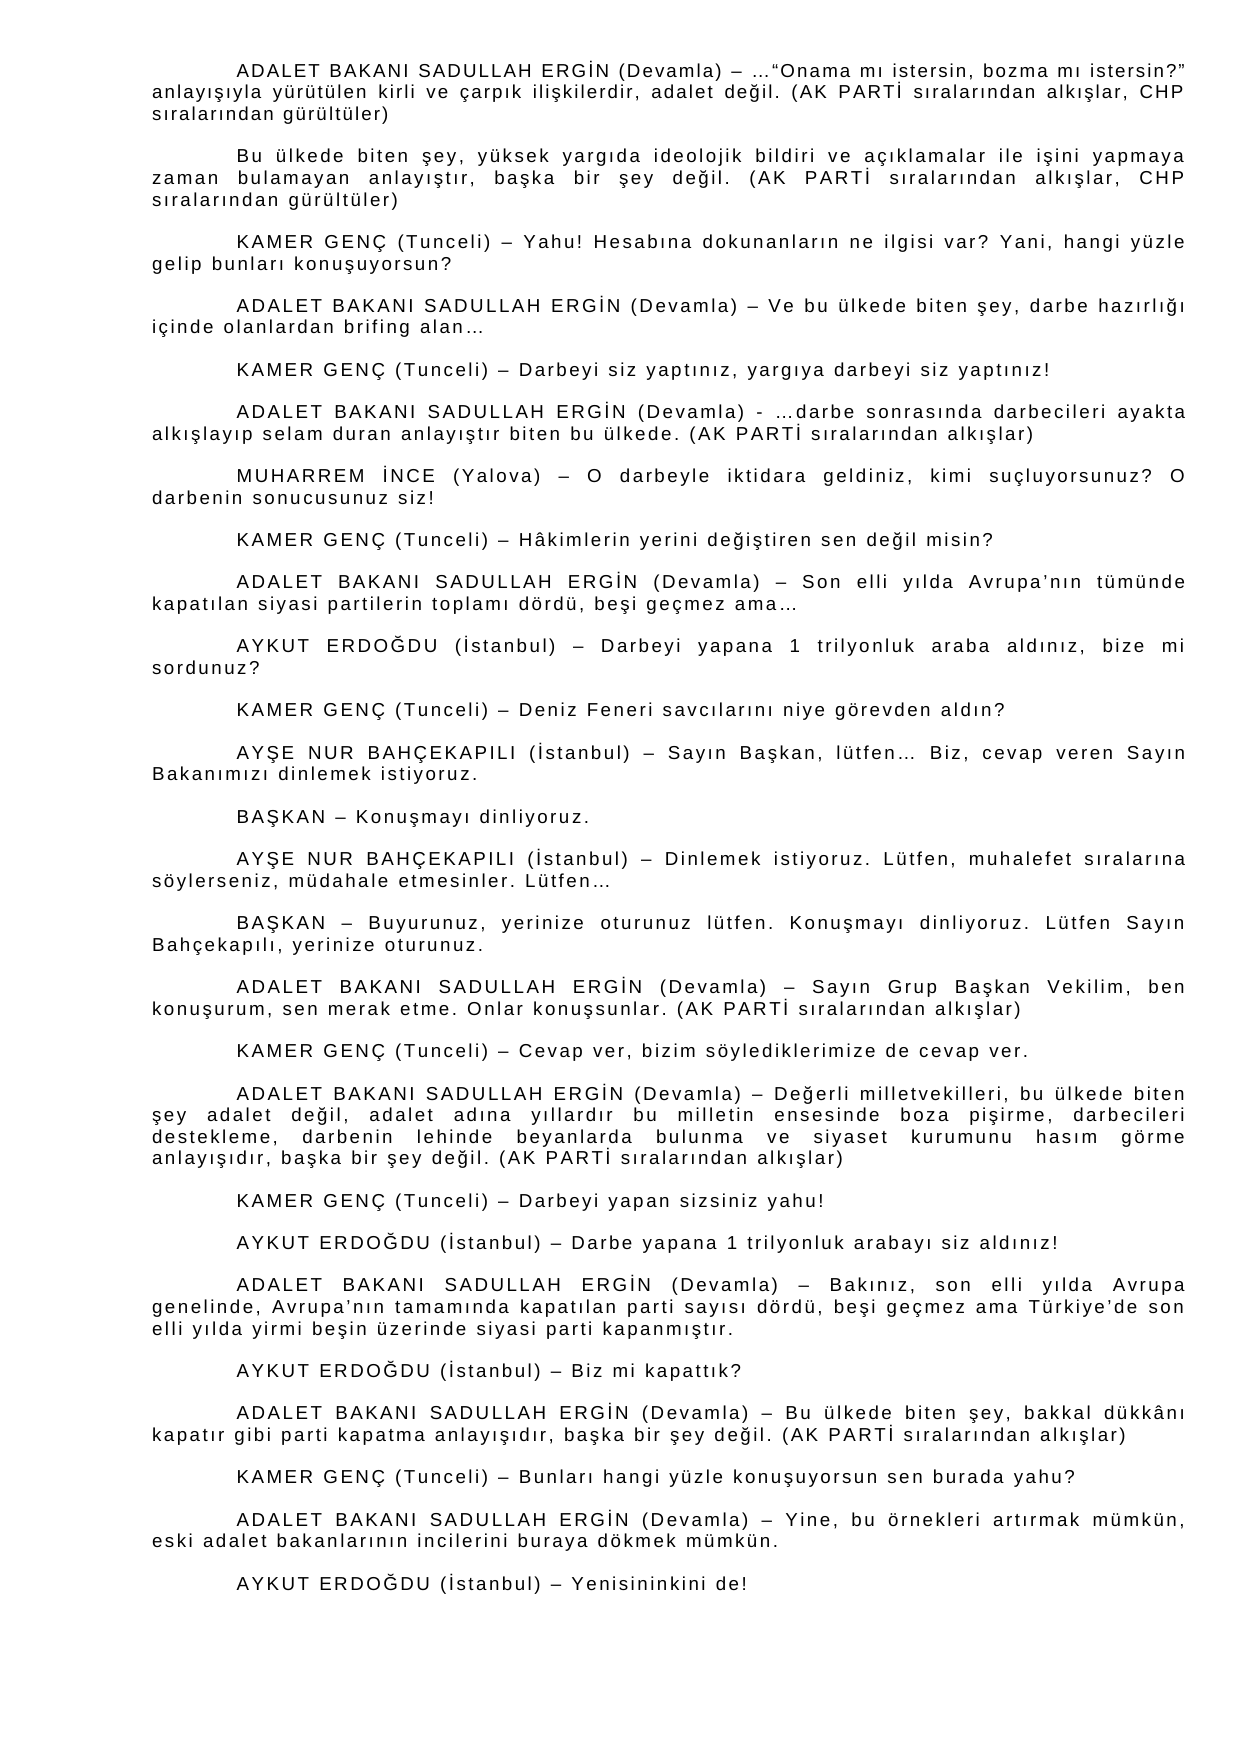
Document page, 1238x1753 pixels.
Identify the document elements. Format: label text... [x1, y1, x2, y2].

text ADALET BAKANI SADULLAH ERGİN (Devamla) – Sayın Grup Başkan Vekilim, ben konuşurum, sen merak etme. Onlar konuşsunlar. (AK PARTİ sıralarından alkışlar) [152, 976, 1186, 1019]
text AYKUT ERDOĞDU (İstanbul) – Yenisininkini de! [152, 1572, 1186, 1594]
text AYKUT ERDOĞDU (İstanbul) – Darbe yapana 1 trilyonluk arabayı siz aldınız! [152, 1232, 1186, 1253]
text AYKUT ERDOĞDU (İstanbul) – Biz mi kapattık? [152, 1360, 1186, 1381]
text ADALET BAKANI SADULLAH ERGİN (Devamla) – Yine, bu örnekleri artırmak mümkün, eski adalet bakanlarının incilerini buraya dökmek mümkün. [152, 1508, 1186, 1552]
text KAMER GENÇ (Tunceli) – Bunları hangi yüzle konuşuyorsun sen burada yahu? [152, 1466, 1186, 1488]
text ADALET BAKANI SADULLAH ERGİN (Devamla) – Bu ülkede biten şey, bakkal dükkânı kapatır gibi parti kapatma anlayışıdır, başka bir şey değil. (AK PARTİ sıralarından alkışlar) [152, 1402, 1186, 1445]
text MUHARREM İNCE (Yalova) – O darbeyle iktidara geldiniz, kimi suçluyorsunuz? O darbenin sonucusunuz siz! [152, 465, 1186, 508]
text KAMER GENÇ (Tunceli) – Cevap ver, bizim söylediklerimize de cevap ver. [152, 1040, 1186, 1061]
text BAŞKAN – Buyurunuz, yerinize oturunuz lütfen. Konuşmayı dinliyoruz. Lütfen Sayın Bahçekapılı, yerinize oturunuz. [152, 912, 1186, 955]
text KAMER GENÇ (Tunceli) – Darbeyi siz yaptınız, yargıya darbeyi siz yaptınız! [152, 359, 1186, 380]
text ADALET BAKANI SADULLAH ERGİN (Devamla) - …darbe sonrasında darbecileri ayakta alkışlayıp selam duran anlayıştır biten bu ülkede. (AK PARTİ sıralarından alkışlar) [152, 401, 1186, 444]
text ADALET BAKANI SADULLAH ERGİN (Devamla) – Ve bu ülkede biten şey, darbe hazırlığı içinde olanlardan brifing alan… [152, 295, 1186, 338]
text Bu ülkede biten şey, yüksek yargıda ideolojik bildiri ve açıklamalar ile işini yapmaya zaman bulamayan anlayıştır, başka bir şey değil. (AK PARTİ sıralarından alkışlar, CHP sıralarından gürültüler) [152, 145, 1186, 210]
text ADALET BAKANI SADULLAH ERGİN (Devamla) – …“Onama mı istersin, bozma mı istersin?” anlayışıyla yürütülen kirli ve çarpık ilişkilerdir, adalet değil. (AK PARTİ sıralarından alkışlar, CHP sıralarından gürültüler) [152, 60, 1186, 124]
text AYŞE NUR BAHÇEKAPILI (İstanbul) – Dinlemek istiyoruz. Lütfen, muhalefet sıralarına söylerseniz, müdahale etmesinler. Lütfen… [152, 848, 1186, 891]
text AYŞE NUR BAHÇEKAPILI (İstanbul) – Sayın Başkan, lütfen… Biz, cevap veren Sayın Bakanımızı dinlemek istiyoruz. [152, 742, 1186, 785]
text KAMER GENÇ (Tunceli) – Darbeyi yapan sizsiniz yahu! [152, 1189, 1186, 1211]
text ADALET BAKANI SADULLAH ERGİN (Devamla) – Son elli yılda Avrupa’nın tümünde kapatılan siyasi partilerin toplamı dördü, beşi geçmez ama… [152, 571, 1186, 614]
text KAMER GENÇ (Tunceli) – Hâkimlerin yerini değiştiren sen değil misin? [152, 529, 1186, 551]
text KAMER GENÇ (Tunceli) – Deniz Feneri savcılarını niye görevden aldın? [152, 699, 1186, 721]
text KAMER GENÇ (Tunceli) – Yahu! Hesabına dokunanların ne ilgisi var? Yani, hangi yüzle gelip bunları konuşuyorsun? [152, 231, 1186, 274]
text BAŞKAN – Konuşmayı dinliyoruz. [152, 806, 1186, 827]
text ADALET BAKANI SADULLAH ERGİN (Devamla) – Bakınız, son elli yılda Avrupa genelinde, Avrupa’nın tamamında kapatılan parti sayısı dördü, beşi geçmez ama Türkiye’de son elli yılda yirmi beşin üzerinde siyasi parti kapanmıştır. [152, 1274, 1186, 1339]
text AYKUT ERDOĞDU (İstanbul) – Darbeyi yapana 1 trilyonluk araba aldınız, bize mi sordunuz? [152, 635, 1186, 678]
text ADALET BAKANI SADULLAH ERGİN (Devamla) – Değerli milletvekilleri, bu ülkede biten şey adalet değil, adalet adına yıllardır bu milletin ensesinde boza pişirme, darbecileri destekleme, darbenin lehinde beyanlarda bulunma ve siyaset kurumunu hasım görme anlayışıdır, başka bir şey değil. (AK PARTİ sıralarından alkışlar) [152, 1082, 1186, 1168]
